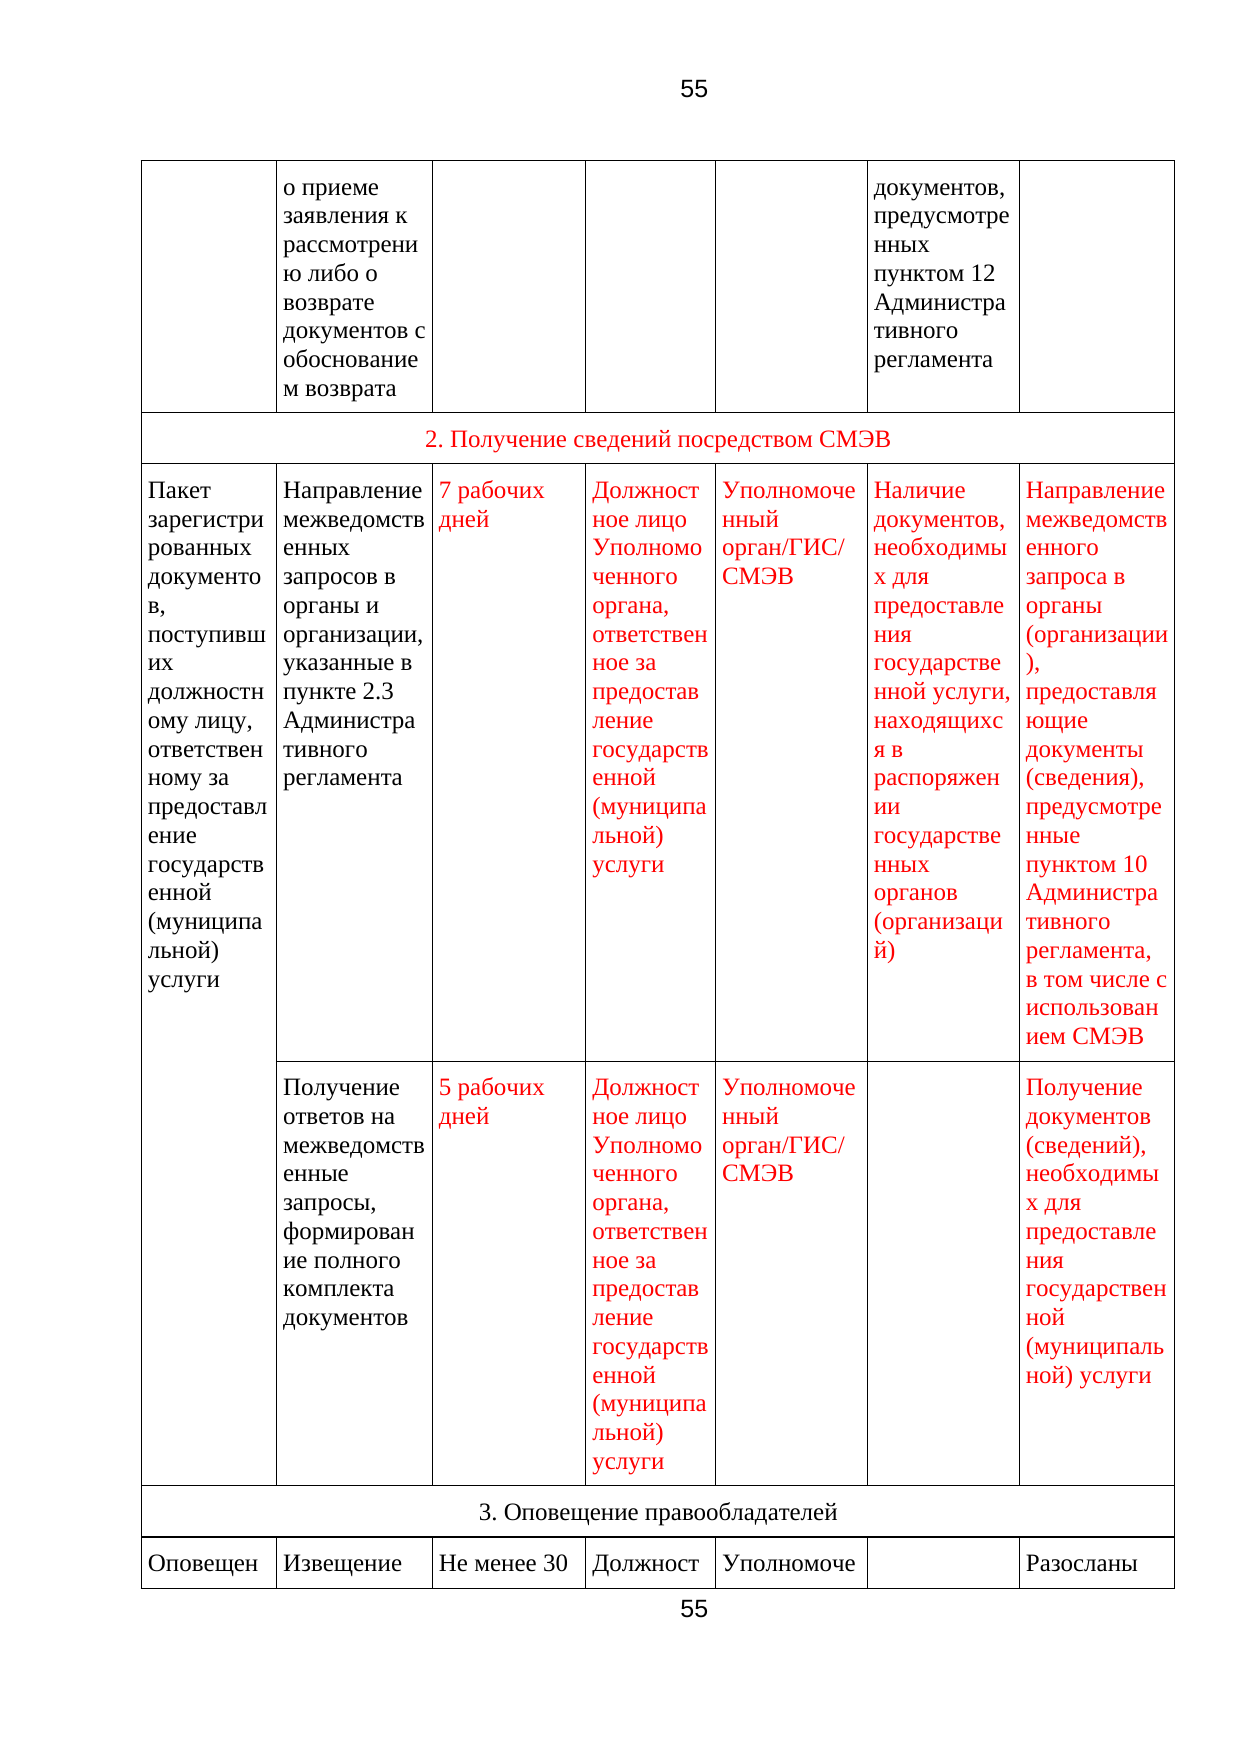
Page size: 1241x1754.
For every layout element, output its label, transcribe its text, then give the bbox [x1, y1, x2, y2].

table_cell Получение ответов на межведомственные запросы, формирование полного комплекта документов [277, 1062, 432, 1485]
table_cell Получение документов (сведений), необходимых для предоставления государственной (муниципальной) услуги [1020, 1062, 1174, 1485]
table_cell 7 рабочих дней [433, 464, 585, 1061]
table_cell Направление межведомственного запроса в органы (организации), предоставляющие документы (сведения), предусмотренные пунктом 10 Административного регламента, в том числе с использованием СМЭВ [1020, 464, 1174, 1061]
table_cell [868, 1538, 1019, 1587]
table_cell [868, 1062, 1019, 1485]
table_cell Уполномоченный орган/ГИС/СМЭВ [716, 1062, 867, 1485]
table_cell Должностное лицо Уполномоченного органа, ответственное за предоставление государственной (муниципальной) услуги [586, 464, 715, 1061]
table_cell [586, 1538, 715, 1587]
table_cell Уполномоченный орган/ГИС/СМЭВ [716, 464, 867, 1061]
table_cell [277, 161, 432, 412]
table_cell 5 рабочих дней [433, 1062, 585, 1485]
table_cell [868, 161, 1019, 412]
table_cell Наличие документов, необходимых для предоставления государственной услуги, находящихся в распоряжении государственных органов (организаций) [868, 464, 1019, 1061]
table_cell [277, 1538, 432, 1587]
table_cell 2. Получение сведений посредством СМЭВ [142, 413, 1174, 463]
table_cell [433, 1538, 585, 1587]
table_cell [142, 1538, 276, 1587]
table_cell Пакет зарегистрированных документов, поступивших должностному лицу, ответственному за предоставление государственной (муниципальной) услуги [142, 464, 276, 1485]
table_cell 3. Оповещение правообладателей [142, 1486, 1174, 1536]
table_cell Направление межведомственных запросов в органы и организации, указанные в пункте 2.3 Административного регламента [277, 464, 432, 1061]
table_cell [716, 1538, 867, 1587]
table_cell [1020, 1538, 1174, 1587]
table_cell Должностное лицо Уполномоченного органа, ответственное за предоставление государственной (муниципальной) услуги [586, 1062, 715, 1485]
